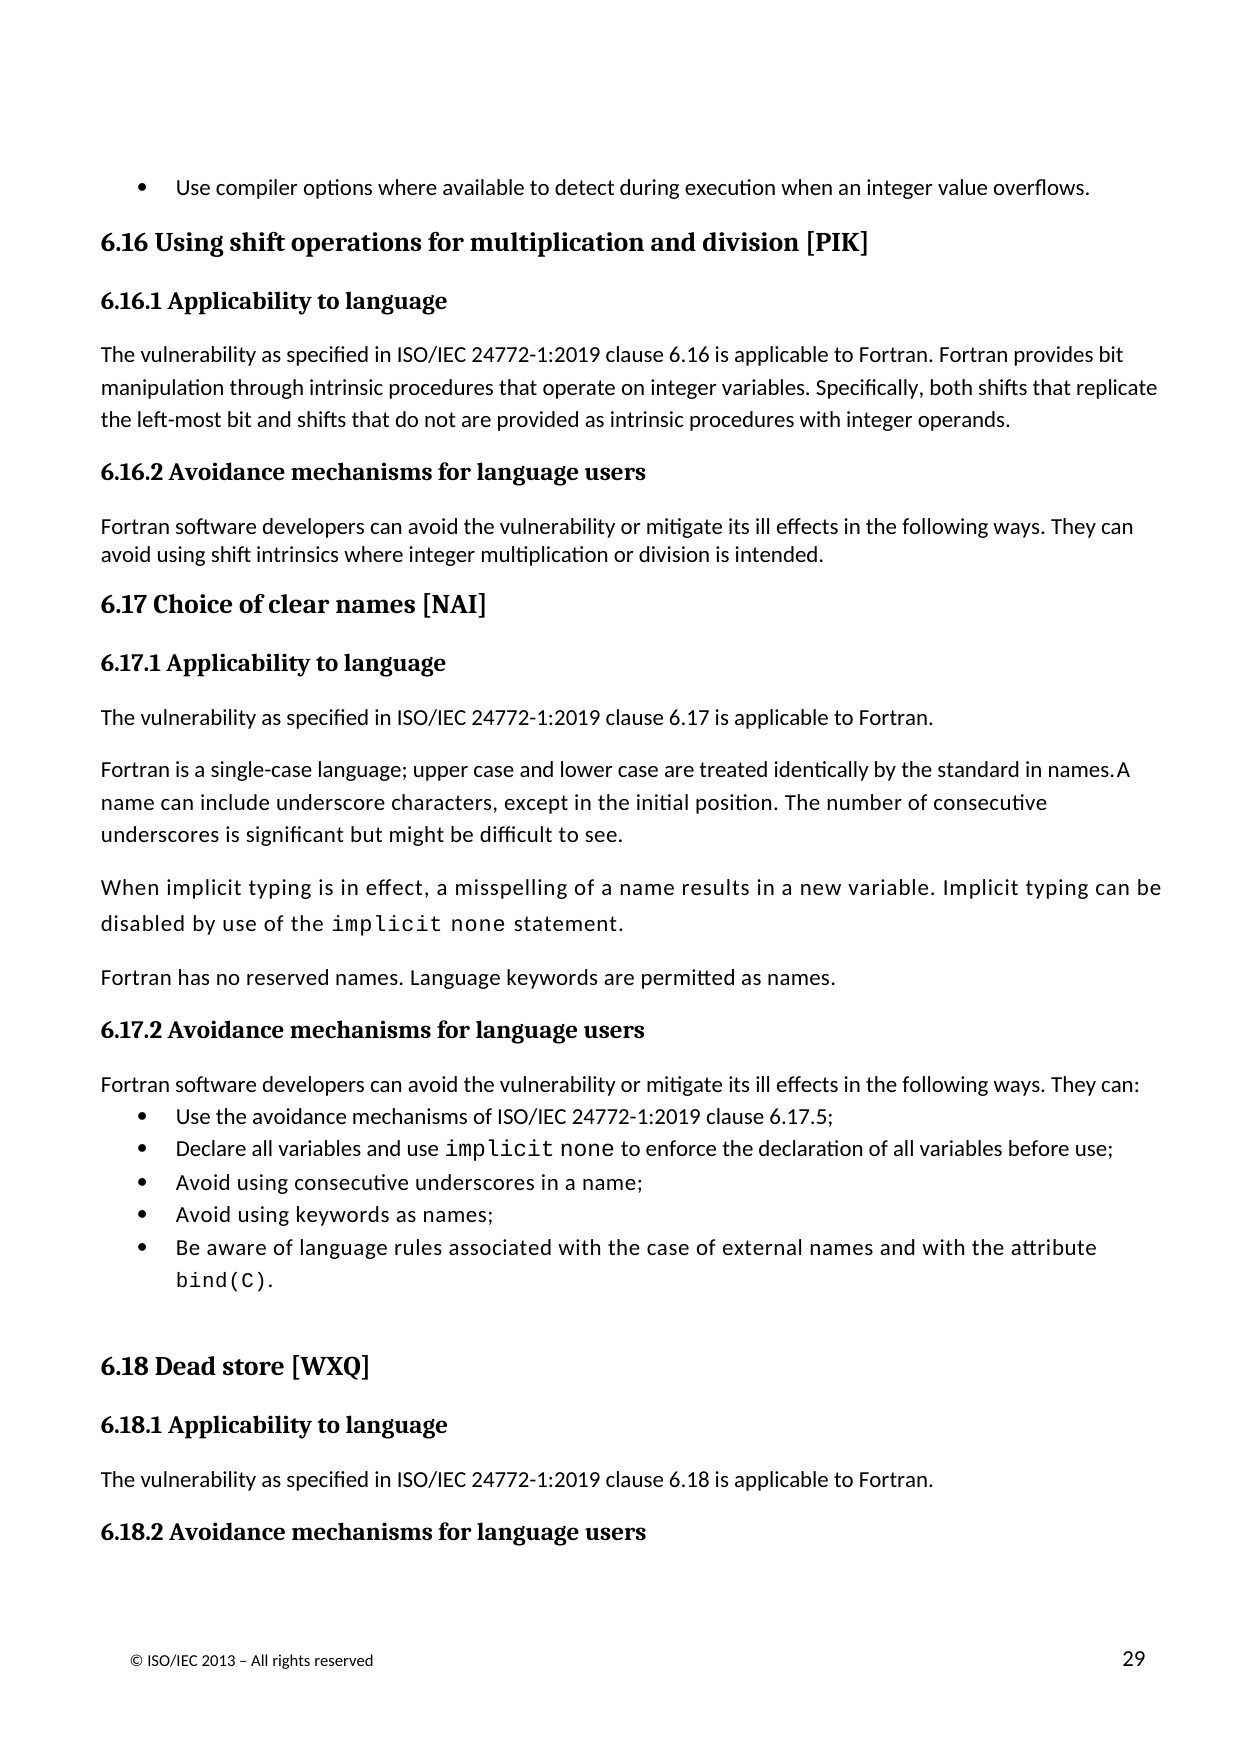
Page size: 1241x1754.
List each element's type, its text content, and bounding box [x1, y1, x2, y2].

list Use the avoidance mechanisms of ISO/IEC 24772-1:2019 clause 6.17.5; [138, 1102, 1164, 1130]
text The vulnerability as specified in ISO/IEC 24772-1:2019 clause 6.18 is applicable to Fortran. [101, 1465, 1164, 1493]
subtitle 6.16 Using shift operations for multiplication and division [PIK] [101, 227, 1164, 258]
text Avoid using keywords as names; [138, 1201, 1164, 1228]
text 6.16.2 Avoidance mechanisms for language users [101, 458, 1164, 487]
text The vulnerability as specified in ISO/IEC 24772-1:2019 clause 6.16 is applicable to Fortran. Fortran provides bit manipulation through intrinsic procedures that operate on integer variables. Specifically, both shifts that replicate the left-most bit and shifts that do not are provided as intrinsic procedures with integer operands. [101, 341, 1164, 433]
subtitle 6.18 Dead store [WXQ] [101, 1351, 1164, 1382]
list Declare all variables and use implicit none to enforce the declaration of all variables before use; [138, 1134, 1164, 1163]
subtitle 6.17 Choice of clear names [NAI] [101, 589, 1164, 620]
text 6.17.1 Applicability to language [101, 649, 1164, 677]
text Be aware of language rules associated with the case of external names and with the attribute bind(C). [138, 1233, 1164, 1294]
text 6.18.1 Applicability to language [101, 1411, 1164, 1440]
text Avoid using consecutive underscores in a name; [138, 1168, 1164, 1196]
list Fortran software developers can avoid the vulnerability or mitigate its ill effects in the following ways. They can: [101, 1070, 1164, 1098]
text 6.18.2 Avoidance mechanisms for language users [101, 1518, 1164, 1547]
text Fortran has no reserved names. Language keywords are permitted as names. [101, 963, 1164, 991]
text Use compiler options where available to detect during execution when an integer value overflows. [138, 173, 1164, 202]
text 6.17.2 Avoidance mechanisms for language users [101, 1016, 1164, 1045]
text The vulnerability as specified in ISO/IEC 24772-1:2019 clause 6.17 is applicable to Fortran. [101, 703, 1164, 731]
text 6.16.1 Applicability to language [101, 287, 1164, 315]
text Fortran is a single-case language; upper case and lower case are treated identically by the standard in names.A name can include underscore characters, except in the initial position. The number of consecutive underscores is significant but might be difficult to see. [101, 756, 1164, 848]
text Fortran software developers can avoid the vulnerability or mitigate its ill effects in the following ways. They can avoid using shift intrinsics where integer multiplication or division is intended. [101, 512, 1164, 568]
text When implicit typing is in effect, a misspelling of a name results in a new variable. Implicit typing can be disabled by use of the implicit none statement. [101, 873, 1164, 938]
